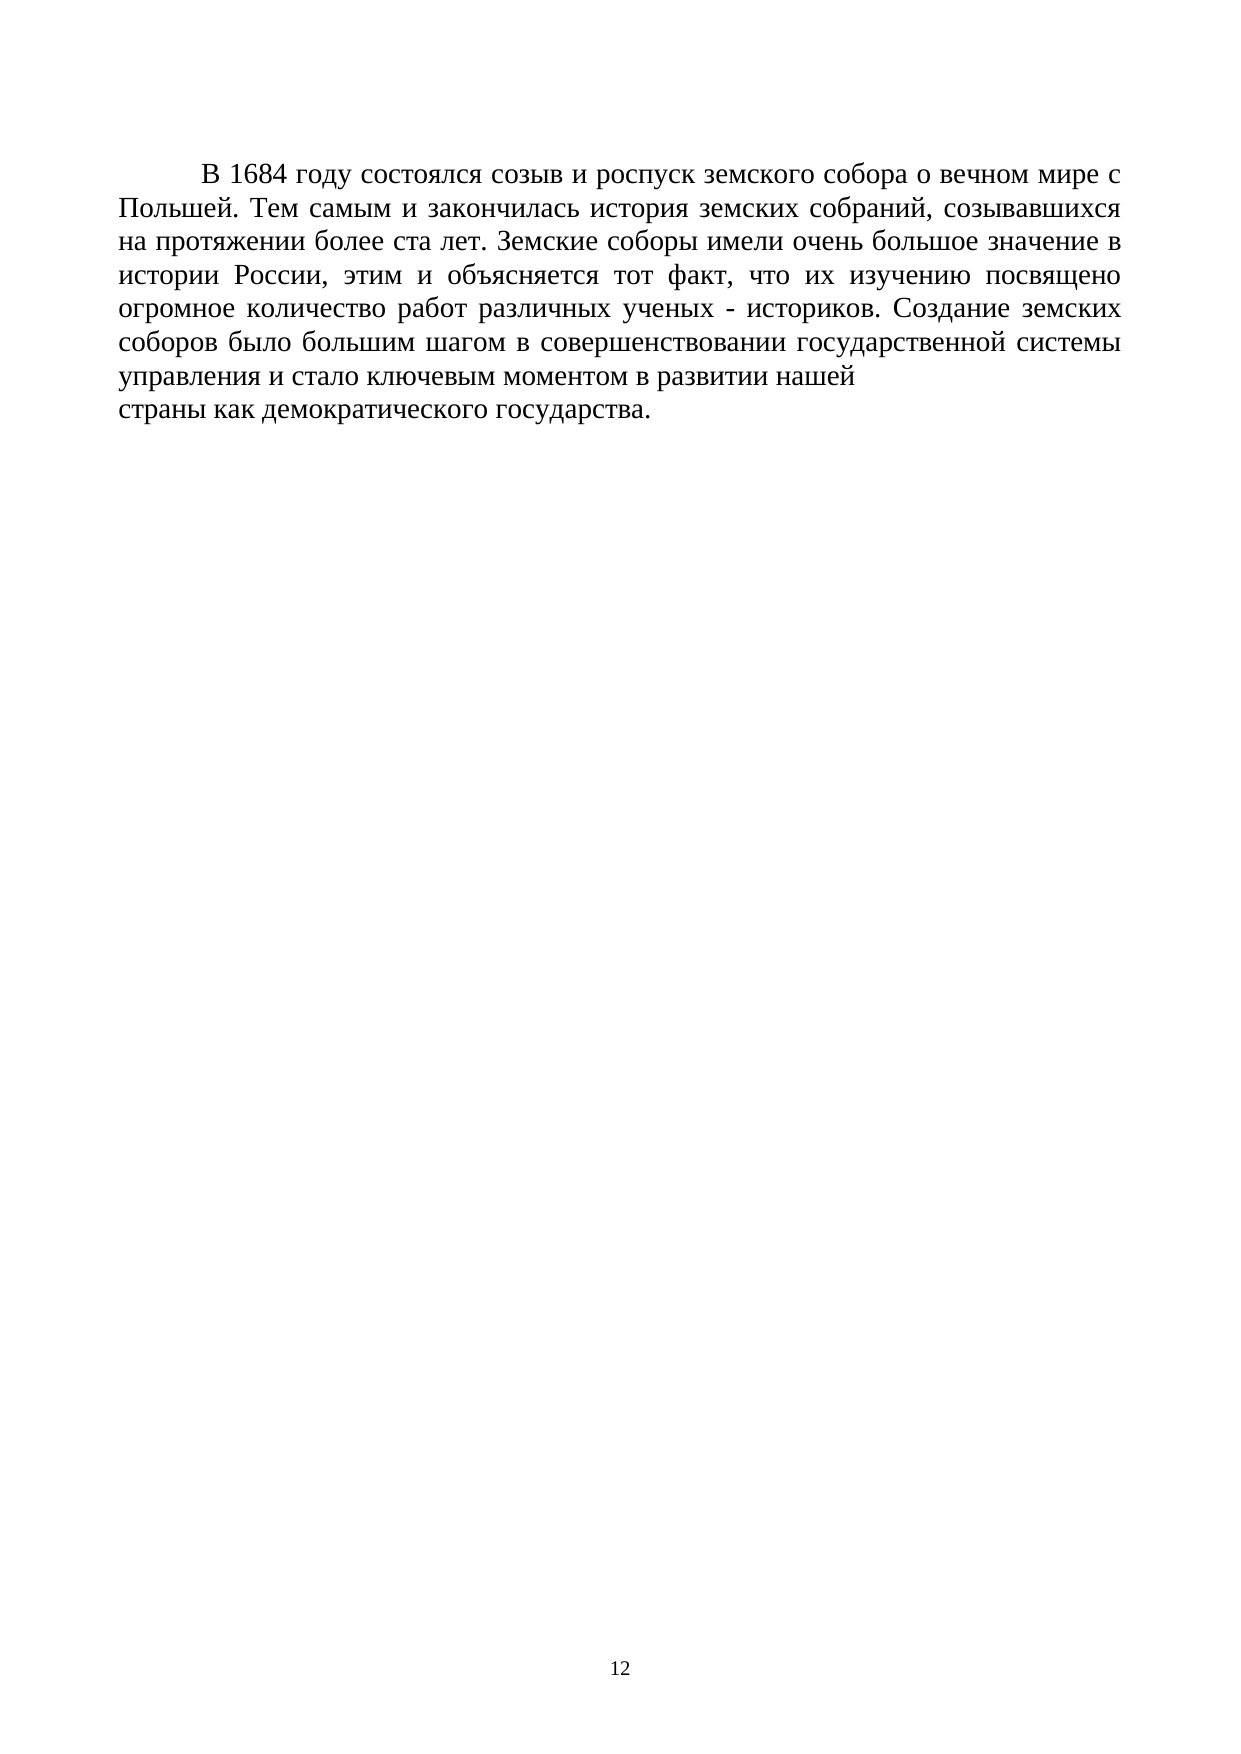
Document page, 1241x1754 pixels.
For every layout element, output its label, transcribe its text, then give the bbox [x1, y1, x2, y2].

text страны как демократического государства. [118, 391, 1122, 425]
text В 1684 году состоялся созыв и роспуск земского собора о вечном мире с Польшей. Тем самым и закончилась история земских собраний, созывавшихся на протяжении более ста лет. Земские соборы имели очень большое значение в истории России, этим и объясняется тот факт, что их изучению посвящено огромное количество работ различных ученых - историков. Создание земских соборов было большим шагом в совершенствовании государственной системы управления и стало ключевым моментом в развитии нашей [118, 157, 1122, 391]
